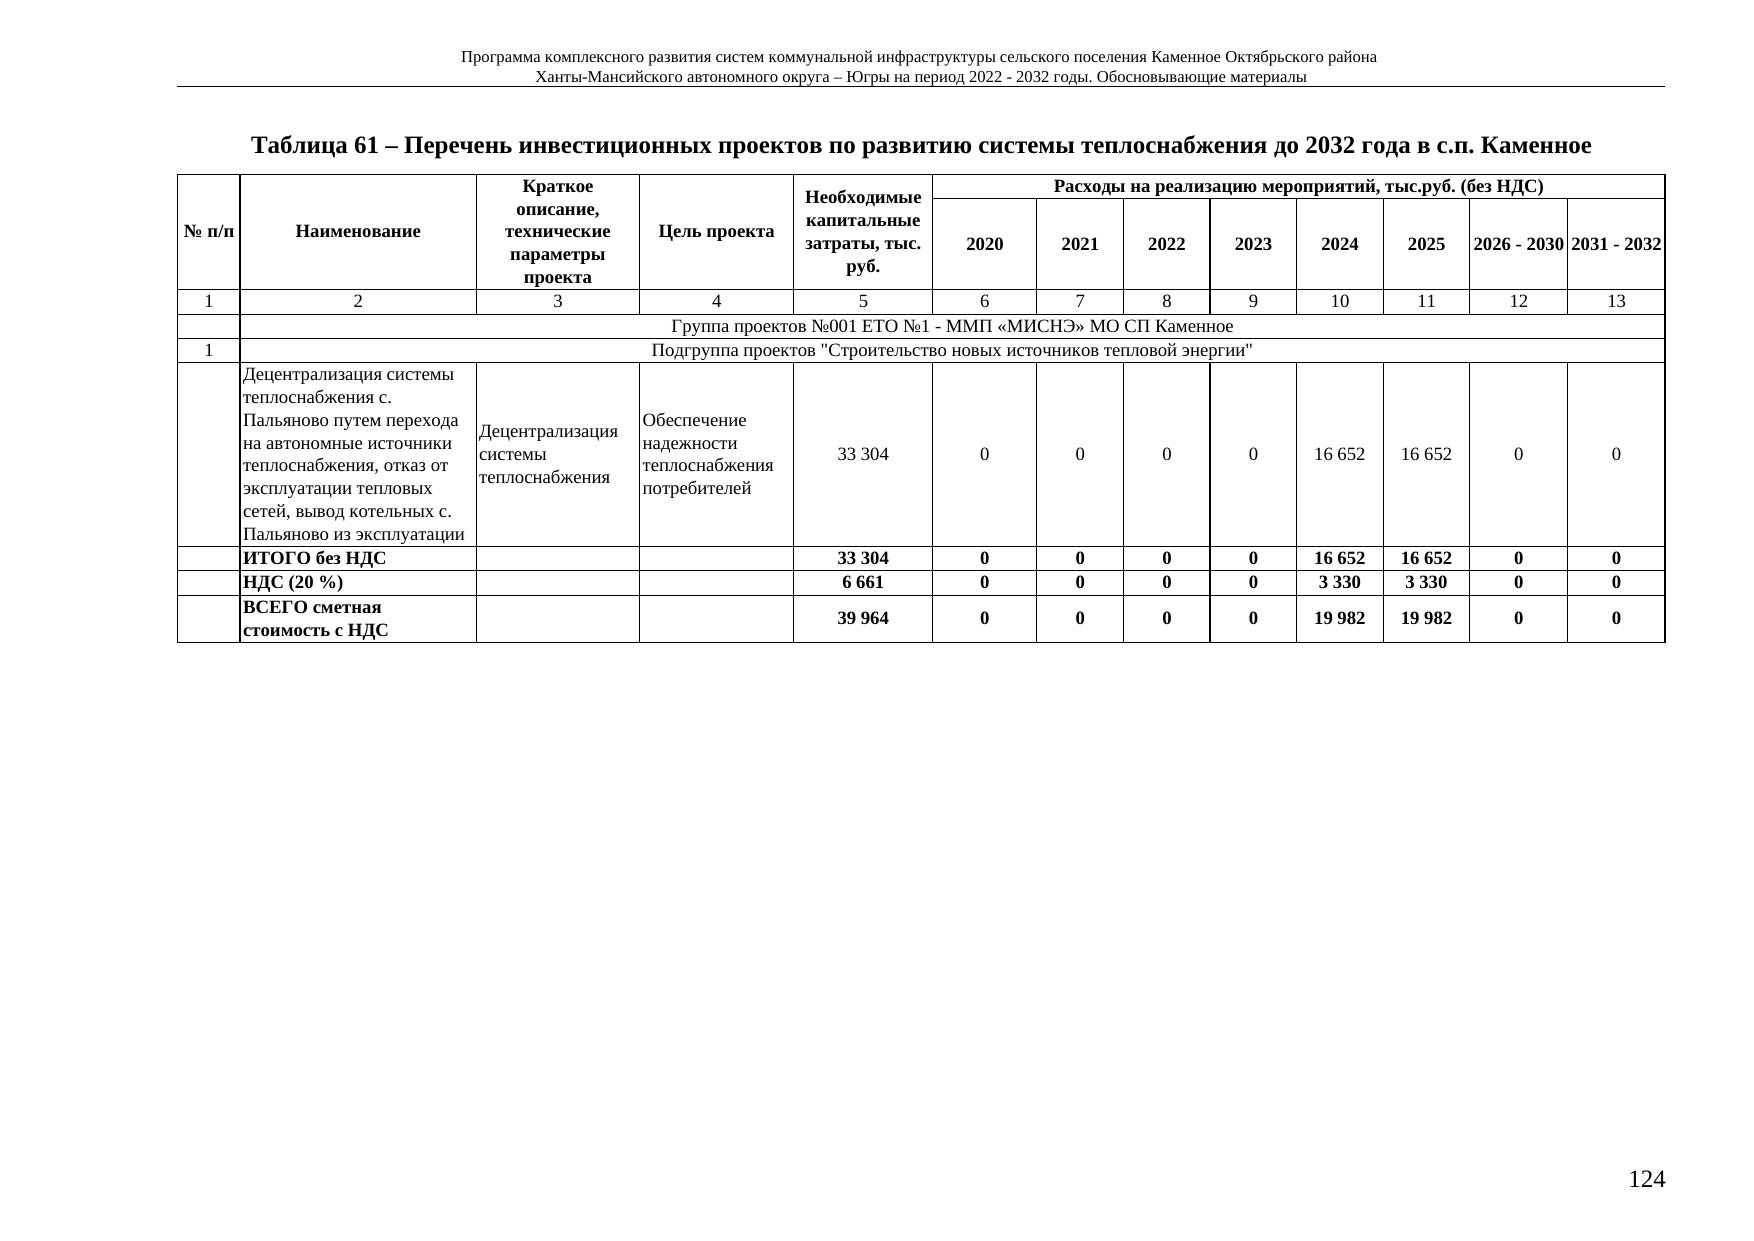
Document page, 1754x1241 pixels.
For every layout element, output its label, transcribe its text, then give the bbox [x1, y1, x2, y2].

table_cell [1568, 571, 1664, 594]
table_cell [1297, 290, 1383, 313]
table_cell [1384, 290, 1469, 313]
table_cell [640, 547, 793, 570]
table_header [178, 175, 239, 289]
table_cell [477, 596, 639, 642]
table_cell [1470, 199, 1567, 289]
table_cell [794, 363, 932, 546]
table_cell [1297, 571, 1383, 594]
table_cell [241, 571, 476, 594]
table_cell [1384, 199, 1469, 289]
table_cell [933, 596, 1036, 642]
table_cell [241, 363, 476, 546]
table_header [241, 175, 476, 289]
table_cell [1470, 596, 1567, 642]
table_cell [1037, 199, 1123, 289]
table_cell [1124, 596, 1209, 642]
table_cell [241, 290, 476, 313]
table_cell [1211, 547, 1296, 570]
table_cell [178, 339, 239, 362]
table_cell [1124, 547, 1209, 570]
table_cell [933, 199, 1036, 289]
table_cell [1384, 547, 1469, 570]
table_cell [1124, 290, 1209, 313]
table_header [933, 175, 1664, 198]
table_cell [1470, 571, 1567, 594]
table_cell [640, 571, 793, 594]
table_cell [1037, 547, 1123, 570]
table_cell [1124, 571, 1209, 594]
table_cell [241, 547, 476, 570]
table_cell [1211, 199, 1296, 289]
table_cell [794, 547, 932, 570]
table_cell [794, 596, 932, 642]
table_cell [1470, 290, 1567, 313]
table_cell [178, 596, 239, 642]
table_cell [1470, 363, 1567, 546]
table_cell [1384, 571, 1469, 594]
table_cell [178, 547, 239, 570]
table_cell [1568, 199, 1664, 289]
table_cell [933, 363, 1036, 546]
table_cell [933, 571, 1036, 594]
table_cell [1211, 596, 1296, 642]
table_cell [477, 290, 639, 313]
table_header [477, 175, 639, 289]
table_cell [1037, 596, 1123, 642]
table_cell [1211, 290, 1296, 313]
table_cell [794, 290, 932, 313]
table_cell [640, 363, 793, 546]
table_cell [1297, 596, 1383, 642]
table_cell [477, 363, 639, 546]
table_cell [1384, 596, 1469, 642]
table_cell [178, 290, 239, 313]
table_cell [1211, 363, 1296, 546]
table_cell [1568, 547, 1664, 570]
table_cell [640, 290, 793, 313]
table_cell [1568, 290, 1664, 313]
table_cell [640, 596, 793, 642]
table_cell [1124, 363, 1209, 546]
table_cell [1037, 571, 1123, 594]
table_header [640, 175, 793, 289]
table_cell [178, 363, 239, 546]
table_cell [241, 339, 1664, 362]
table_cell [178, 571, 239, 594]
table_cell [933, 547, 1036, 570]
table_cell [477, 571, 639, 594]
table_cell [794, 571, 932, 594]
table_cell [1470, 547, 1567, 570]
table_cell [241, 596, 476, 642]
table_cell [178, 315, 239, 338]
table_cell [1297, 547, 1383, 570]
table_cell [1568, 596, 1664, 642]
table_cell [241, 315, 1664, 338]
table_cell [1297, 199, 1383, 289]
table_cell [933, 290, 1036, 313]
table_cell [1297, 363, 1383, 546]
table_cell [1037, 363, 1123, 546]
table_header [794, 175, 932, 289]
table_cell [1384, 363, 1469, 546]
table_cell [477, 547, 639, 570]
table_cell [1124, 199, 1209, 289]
text Таблица 61 – Перечень инвестиционных проектов по развитию системы теплоснабжения до 2032 года в с.п. Каменное [177, 131, 1665, 159]
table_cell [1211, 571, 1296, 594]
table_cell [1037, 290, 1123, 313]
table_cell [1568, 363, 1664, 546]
